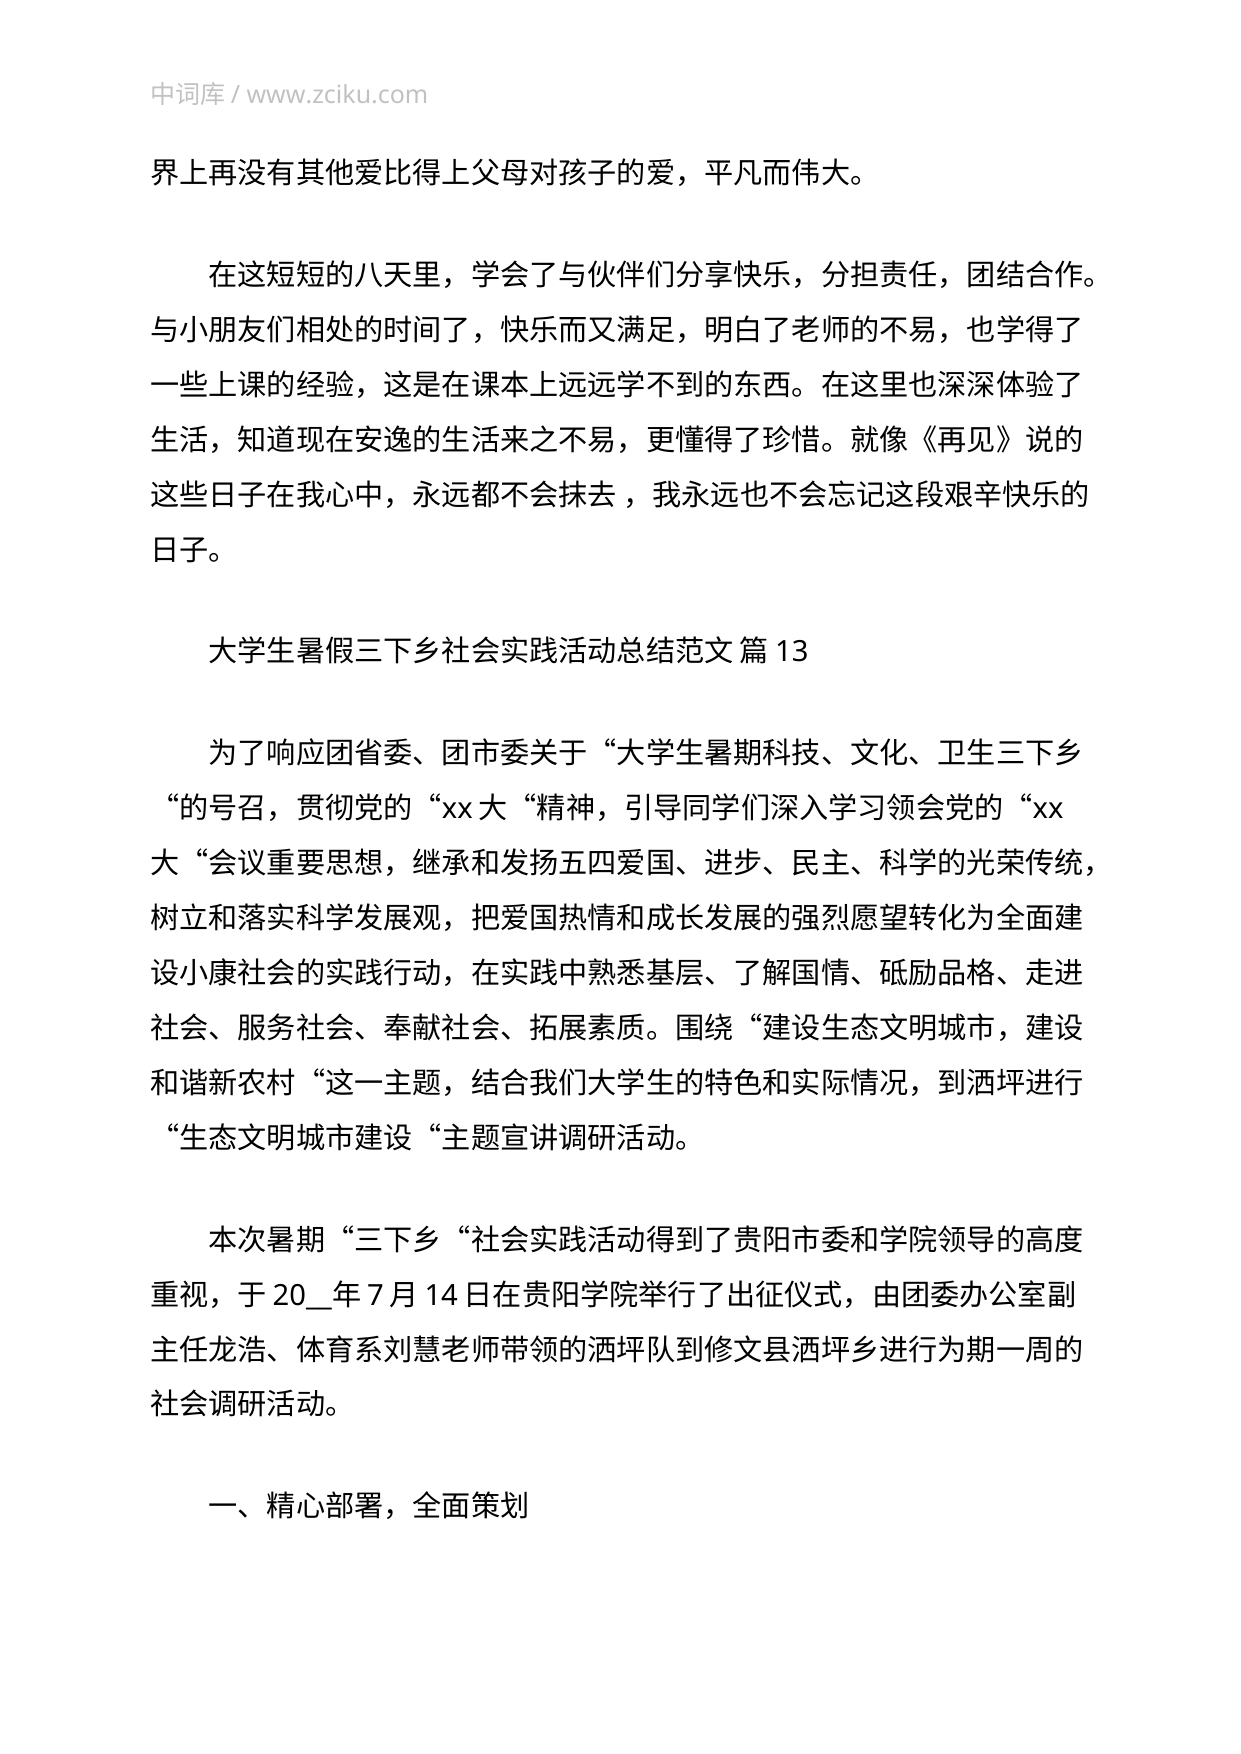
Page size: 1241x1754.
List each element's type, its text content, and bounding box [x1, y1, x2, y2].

text 大学生暑假三下乡社会实践活动总结范文 篇13 [150, 628, 1090, 670]
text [150, 150, 1090, 192]
text 本次暑期“三下乡“社会实践活动得到了贵阳市委和学院领导的高度重视，于20__年7月14日在贵阳学院举行了出征仪式，由团委办公室副主任龙浩、体育系刘慧老师带领的洒坪队到修文县洒坪乡进行为期一周的社会调研活动。 [150, 1216, 1090, 1423]
text 为了响应团省委、团市委关于“大学生暑期科技、文化、卫生三下乡“的号召，贯彻党的“xx大“精神，引导同学们深入学习领会党的“xx大“会议重要思想，继承和发扬五四爱国、进步、民主、科学的光荣传统，树立和落实科学发展观，把爱国热情和成长发展的强烈愿望转化为全面建设小康社会的实践行动，在实践中熟悉基层、了解国情、砥励品格、走进社会、服务社会、奉献社会、拓展素质。围绕“建设生态文明城市，建设和谐新农村“这一主题，结合我们大学生的特色和实际情况，到洒坪进行“生态文明城市建设“主题宣讲调研活动。 [150, 730, 1090, 1157]
text 在这短短的八天里，学会了与伙伴们分享快乐，分担责任，团结合作。与小朋友们相处的时间了，快乐而又满足，明白了老师的不易，也学得了一些上课的经验，这是在课本上远远学不到的东西。在这里也深深体验了生活，知道现在安逸的生活来之不易，更懂得了珍惜。就像《再见》说的 这些日子在我心中，永远都不会抹去 ，我永远也不会忘记这段艰辛快乐的日子。 [150, 252, 1090, 568]
text 一、精心部署，全面策划 [150, 1483, 1090, 1525]
